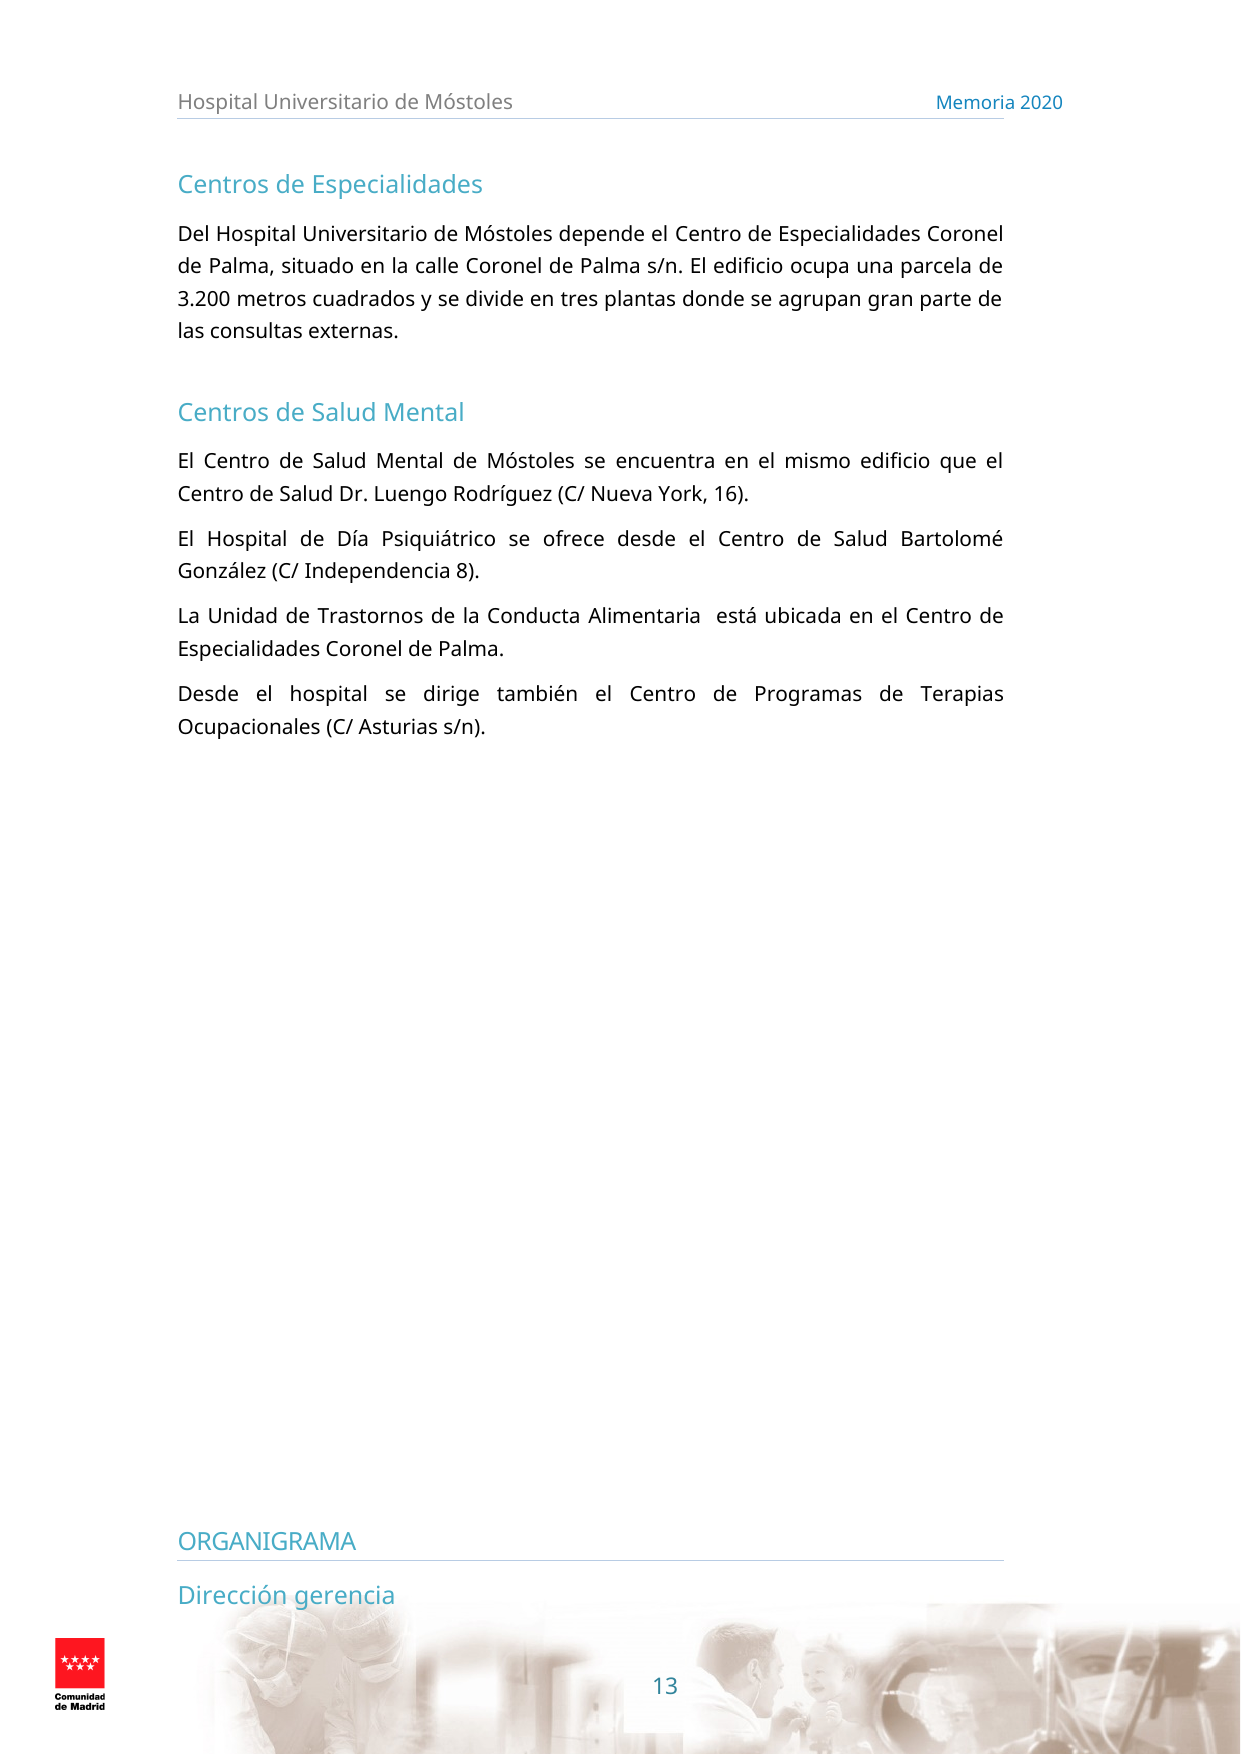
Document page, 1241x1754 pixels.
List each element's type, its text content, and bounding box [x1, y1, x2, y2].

text Del Hospital Universitario de Móstoles depende el Centro de Especialidades Coronel de Palma, situado en la calle Coronel de Palma s/n. El edificio ocupa una parcela de 3.200 metros cuadrados y se divide en tres plantas donde se agrupan gran parte de las consultas externas. [177, 219, 1004, 345]
text El Hospital de Día Psiquiátrico se ofrece desde el Centro de Salud Bartolomé González (C/ Independencia 8). [177, 524, 1004, 585]
text El Centro de Salud Mental de Móstoles se encuentra en el mismo edificio que el Centro de Salud Dr. Luengo Rodríguez (C/ Nueva York, 16). [177, 446, 1004, 507]
picture [38, 1595, 1241, 1754]
text Centros de Especialidades [177, 167, 1004, 201]
text Dirección gerencia [177, 1578, 1004, 1612]
text Centros de Salud Mental [177, 394, 1004, 428]
text La Unidad de Trastornos de la Conducta Alimentaria está ubicada en el Centro de Especialidades Coronel de Palma. [177, 601, 1004, 662]
text Desde el hospital se dirige también el Centro de Programas de Terapias Ocupacionales (C/ Asturias s/n). [177, 679, 1004, 740]
text Organigrama [177, 1524, 1004, 1560]
